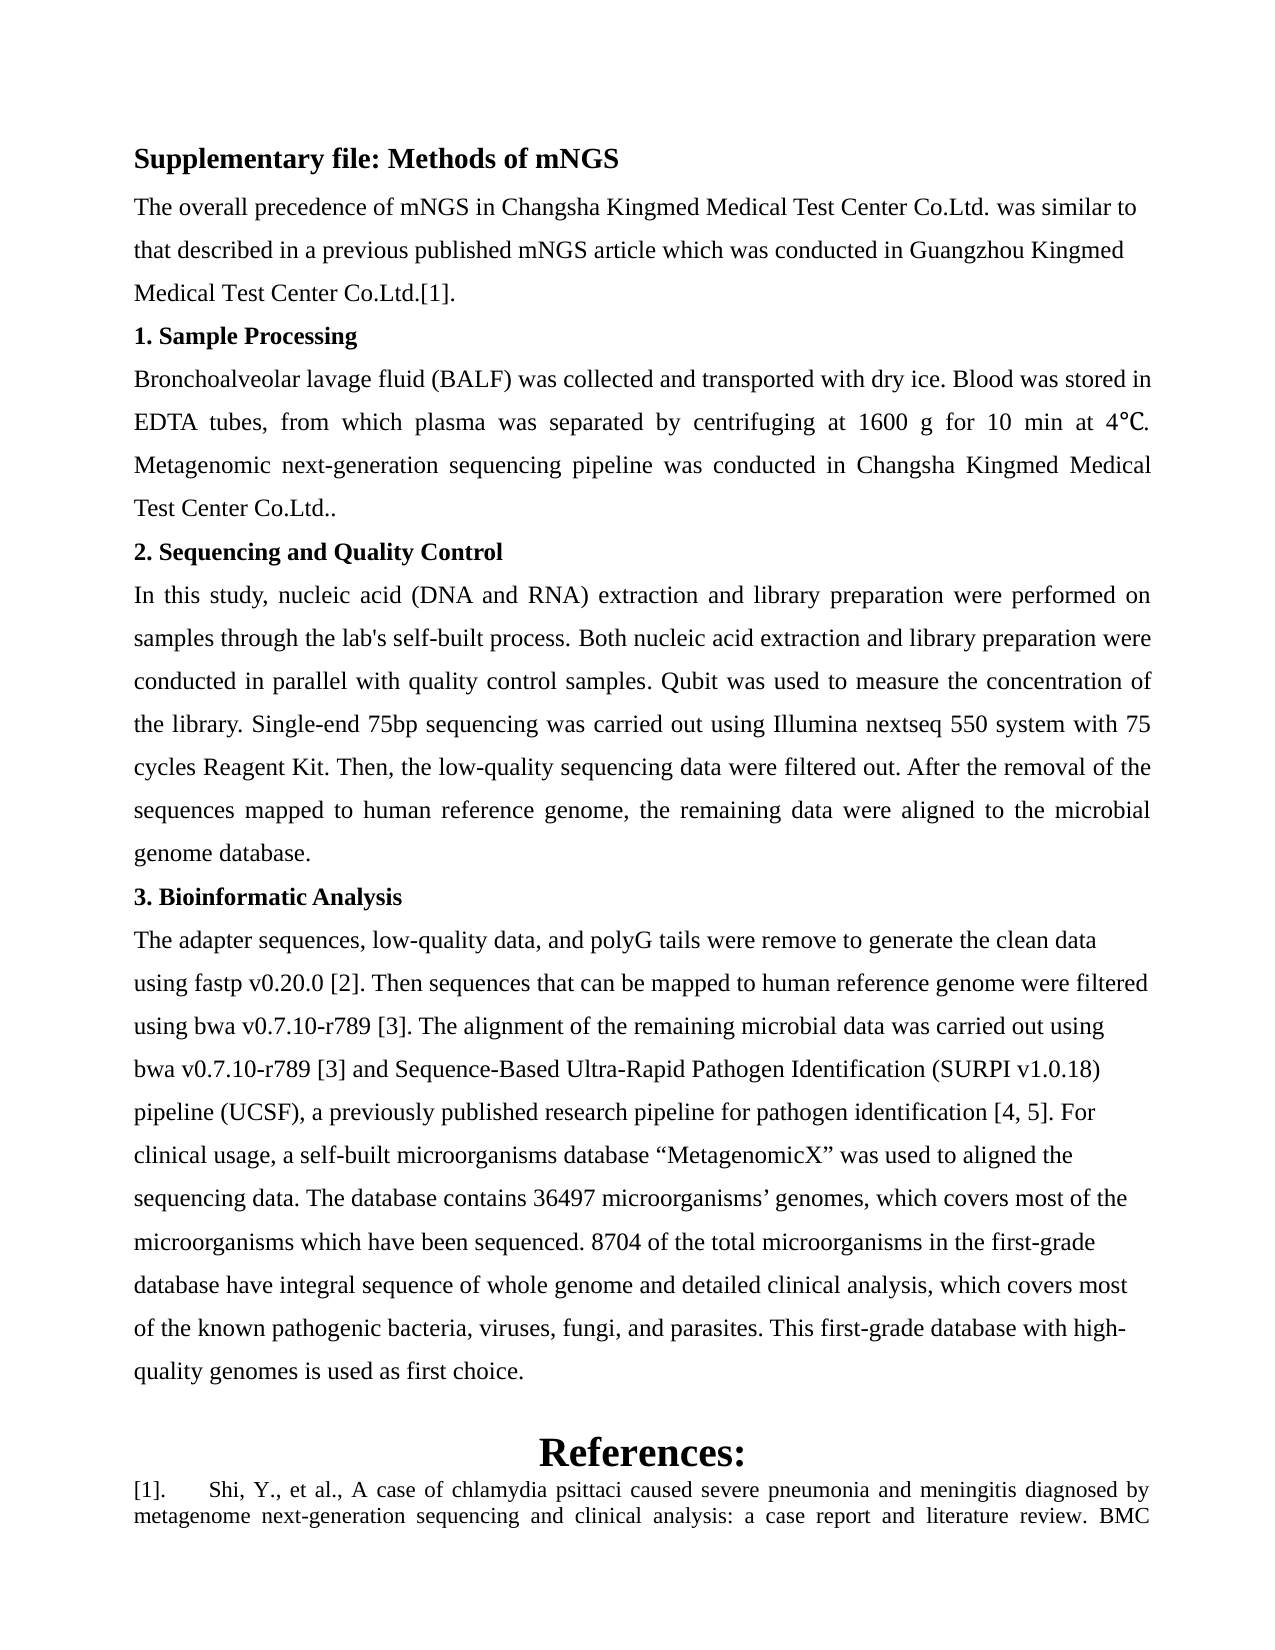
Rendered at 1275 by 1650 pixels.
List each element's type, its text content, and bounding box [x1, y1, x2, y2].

text 3. Bioinformatic Analysis [133, 882, 1152, 910]
text Supplementary file: Methods of mNGS [133, 141, 1152, 175]
text 2. Sequencing and Quality Control [133, 537, 1152, 565]
text Bronchoalveolar lavage fluid (BALF) was collected and transported with dry ice. Blood was stored in EDTA tubes, from which plasma was separated by centrifuging at 1600 g for 10 min at 4℃. Metagenomic next-generation sequencing pipeline was conducted in Changsha Kingmed Medical Test Center Co.Ltd.. [133, 364, 1152, 522]
text The adapter sequences, low-quality data, and polyG tails were remove to generate the clean data using fastp v0.20.0 [2]. Then sequences that can be mapped to human reference genome were filtered using bwa v0.7.10-r789 [3]. The alignment of the remaining microbial data was carried out using bwa v0.7.10-r789 [3] and Sequence-Based Ultra-Rapid Pathogen Identification (SURPI v1.0.18) pipeline (UCSF), a previously published research pipeline for pathogen identification [4, 5]. For clinical usage, a self-built microorganisms database “MetagenomicX” was used to aligned the sequencing data. The database contains 36497 microorganisms’ genomes, which covers most of the microorganisms which have been sequenced. 8704 of the total microorganisms in the first-grade database have integral sequence of whole genome and detailed clinical analysis, which covers most of the known pathogenic bacteria, viruses, fungi, and parasites. This first-grade database with high-quality genomes is used as first choice. [133, 925, 1152, 1385]
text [133, 1476, 1152, 1528]
text 1. Sample Processing [133, 321, 1152, 350]
text References: [133, 1428, 1152, 1476]
text In this study, nucleic acid (DNA and RNA) extraction and library preparation were performed on samples through the lab's self-built process. Both nucleic acid extraction and library preparation were conducted in parallel with quality control samples. Qubit was used to measure the concentration of the library. Single-end 75bp sequencing was carried out using Illumina nextseq 550 system with 75 cycles Reagent Kit. Then, the low-quality sequencing data were filtered out. After the removal of the sequences mapped to human reference genome, the remaining data were aligned to the microbial genome database. [133, 580, 1152, 867]
text The overall precedence of mNGS in Changsha Kingmed Medical Test Center Co.Ltd. was similar to that described in a previous published mNGS article which was conducted in Guangzhou Kingmed Medical Test Center Co.Ltd.[1]. [133, 192, 1152, 307]
